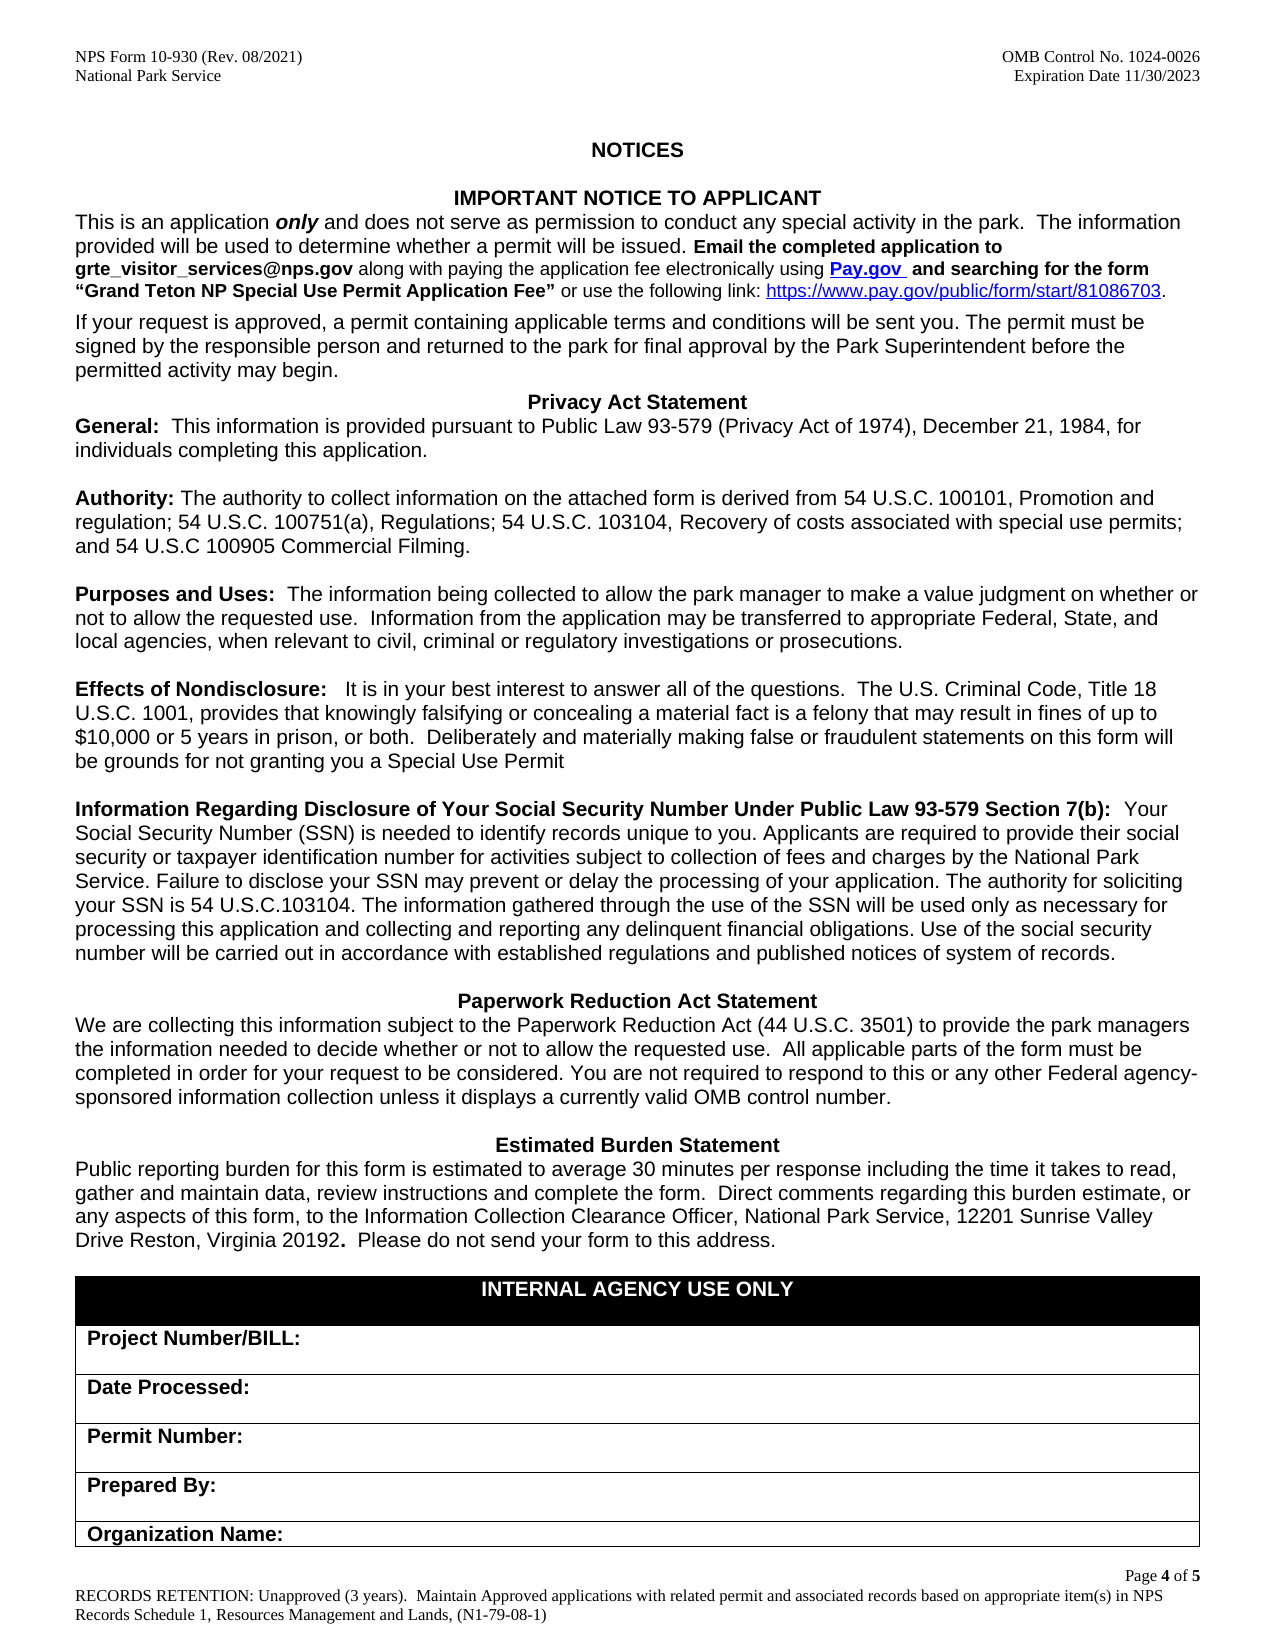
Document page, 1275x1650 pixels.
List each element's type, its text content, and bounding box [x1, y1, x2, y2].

text Purposes and Uses: The information being collected to allow the park manager to make a value judgment on whether or not to allow the requested use. Information from the application may be transferred to appropriate Federal, State, and local agencies, when relevant to civil, criminal or regulatory investigations or prosecutions. [75, 581, 1200, 653]
text Privacy Act Statement [75, 390, 1200, 414]
text Information Regarding Disclosure of Your Social Security Number Under Public Law 93-579 Section 7(b): Your Social Security Number (SSN) is needed to identify records unique to you. Applicants are required to provide their social security or taxpayer identification number for activities subject to collection of fees and charges by the National Park Service. Failure to disclose your SSN may prevent or delay the processing of your application. The authority for soliciting your SSN is 54 U.S.C.103104. The information gathered through the use of the SSN will be used only as necessary for processing this application and collecting and reporting any delinquent financial obligations. Use of the social security number will be carried out in accordance with established regulations and published notices of system of records. [75, 797, 1200, 965]
text If your request is approved, a permit containing applicable terms and conditions will be sent you. The permit must be signed by the responsible person and returned to the park for final approval by the Park Superintendent before the permitted activity may begin. [75, 309, 1200, 381]
text Estimated Burden Statement [75, 1132, 1200, 1156]
text IMPORTANT NOTICE TO APPLICANT [75, 186, 1200, 210]
text We are collecting this information subject to the Paperwork Reduction Act (44 U.S.C. 3501) to provide the park managers the information needed to decide whether or not to allow the requested use. All applicable parts of the form must be completed in order for your request to be considered. You are not required to respond to this or any other Federal agency-sponsored information collection unless it displays a currently valid OMB control number. [75, 1013, 1200, 1108]
table_cell Date Processed: [76, 1375, 1199, 1423]
table_cell Prepared By: [76, 1473, 1199, 1521]
text Public reporting burden for this form is estimated to average 30 minutes per response including the time it takes to read, gather and maintain data, review instructions and complete the form. Direct comments regarding this burden estimate, or any aspects of this form, to the Information Collection Clearance Officer, National Park Service, 12201 Sunrise Valley Drive Reston, Virginia 20192. Please do not send your form to this address. [75, 1156, 1200, 1252]
text This is an application only and does not serve as permission to conduct any special activity in the park. The information provided will be used to determine whether a permit will be issued. Email the completed application to grte_visitor_services@nps.gov along with paying the application fee electronically using Pay.gov and searching for the form “Grand Teton NP Special Use Permit Application Fee” or use the following link: https://www.pay.gov/public/form/start/81086703. [75, 210, 1200, 301]
text Effects of Nondisclosure: It is in your best interest to answer all of the questions. The U.S. Criminal Code, Title 18 U.S.C. 1001, provides that knowingly falsifying or concealing a material fact is a felony that may result in fines of up to $10,000 or 5 years in prison, or both. Deliberately and materially making false or fraudulent statements on this form will be grounds for not granting you a Special Use Permit [75, 677, 1200, 773]
table_cell Permit Number: [76, 1424, 1199, 1472]
table_cell Organization Name: [76, 1522, 1199, 1546]
text Paperwork Reduction Act Statement [75, 989, 1200, 1013]
table_cell Project Number/BILL: [76, 1326, 1199, 1374]
text Authority: The authority to collect information on the attached form is derived from 54 U.S.C. 100101, Promotion and regulation; 54 U.S.C. 100751(a), Regulations; 54 U.S.C. 103104, Recovery of costs associated with special use permits; and 54 U.S.C 100905 Commercial Filming. [75, 486, 1200, 557]
text General: This information is provided pursuant to Public Law 93-579 (Privacy Act of 1974), December 21, 1984, for individuals completing this application. [75, 414, 1200, 462]
table_header INTERNAL AGENCY USE ONLY [76, 1277, 1199, 1325]
subtitle NOTICES [75, 138, 1200, 162]
